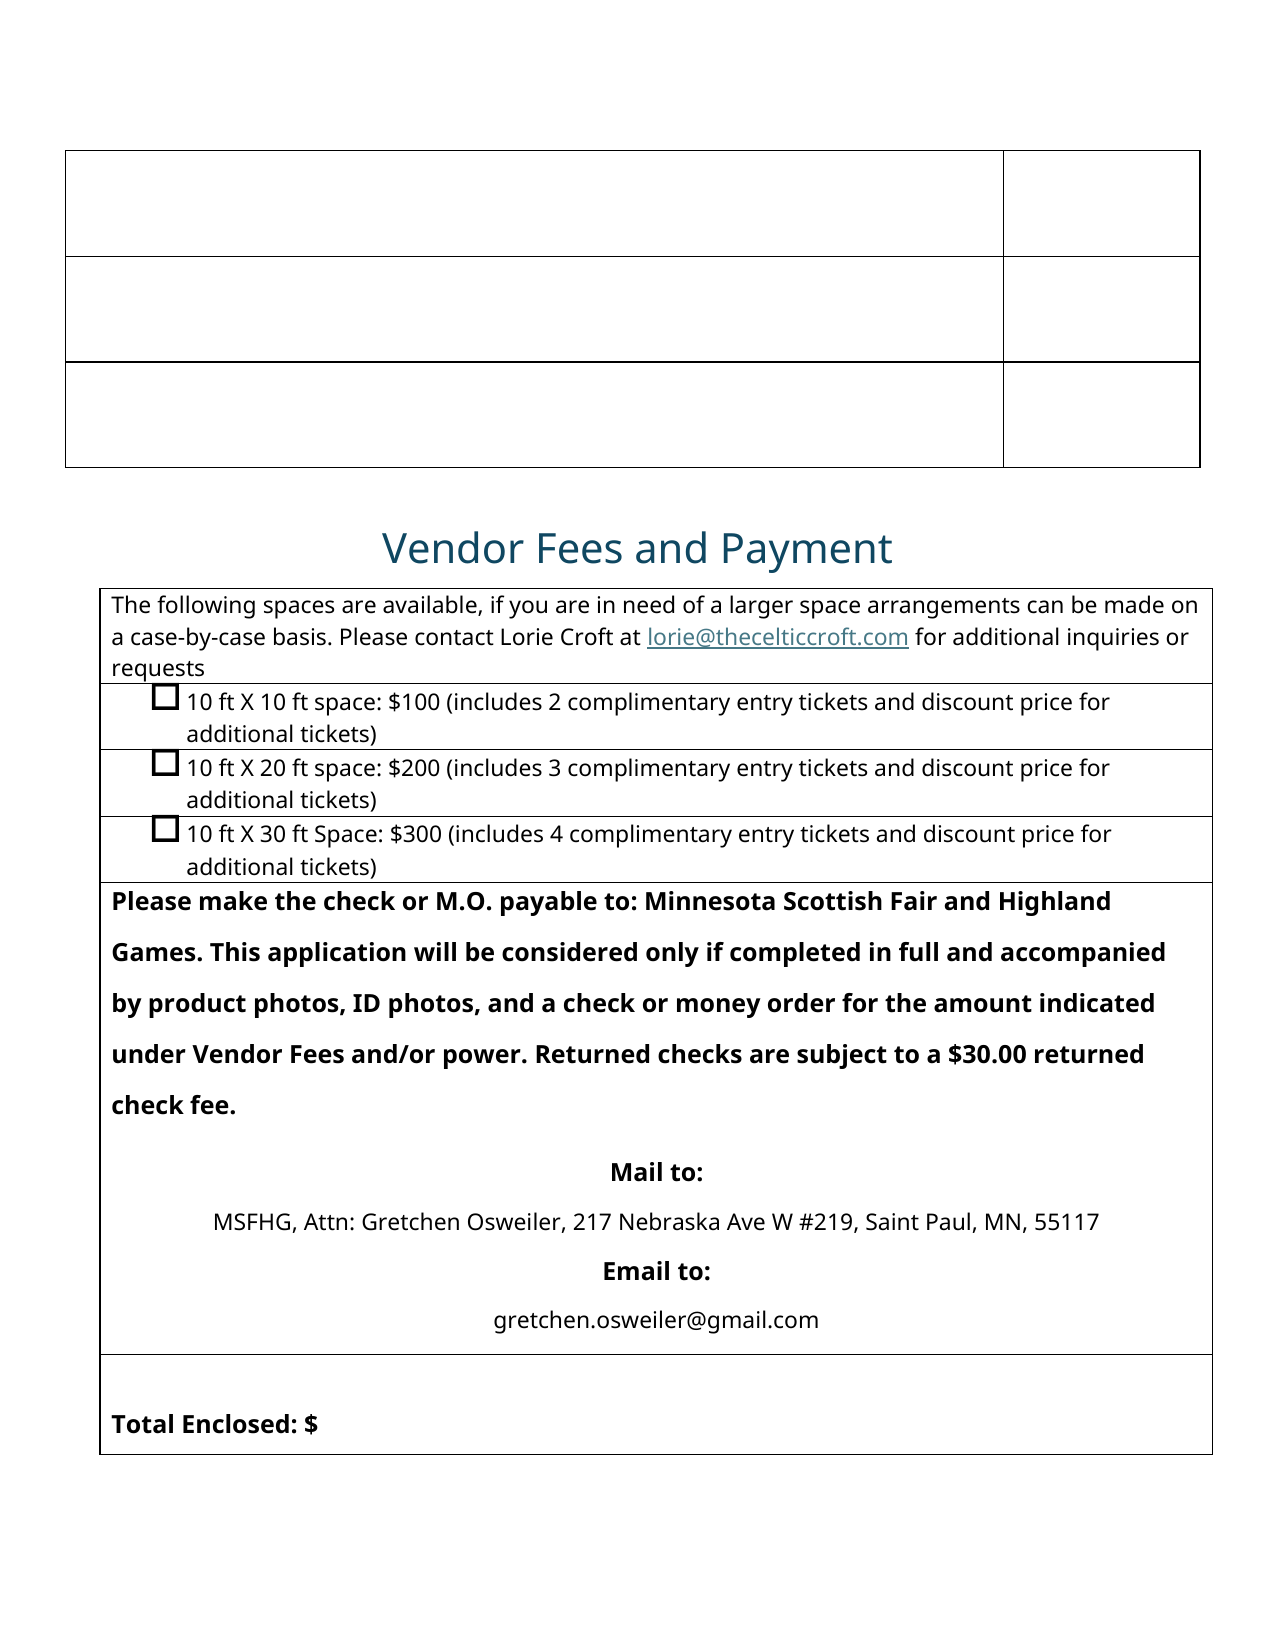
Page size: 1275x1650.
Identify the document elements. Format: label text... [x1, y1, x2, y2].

table_cell [66, 257, 1003, 361]
table_cell Total Enclosed: $ [101, 1355, 1212, 1454]
table_cell [1004, 151, 1199, 256]
table_cell [66, 363, 1003, 467]
table_cell 10 ft X 20 ft space: $200 (includes 3 complimentary entry tickets and discount price for additional tickets) [101, 750, 1212, 816]
subtitle Vendor Fees and Payment [150, 519, 1125, 575]
table_cell 10 ft X 30 ft Space: $300 (includes 4 complimentary entry tickets and discount price for additional tickets) [101, 817, 1212, 882]
table_cell [66, 151, 1003, 256]
table_cell 10 ft X 10 ft space: $100 (includes 2 complimentary entry tickets and discount price for additional tickets) [101, 684, 1212, 749]
table_header The following spaces are available, if you are in need of a larger space arrangements can be made on a case-by-case basis. Please contact Lorie Croft at lorie@thecelticcroft.com for additional inquiries or requests [101, 589, 1212, 683]
table_cell Please make the check or M.O. payable to: Minnesota Scottish Fair and Highland Games. This application will be considered only if completed in full and accompanied by product photos, ID photos, and a check or money order for the amount indicated under Vendor Fees and/or power. Returned checks are subject to a $30.00 returned check fee. Mail to: MSFHG, Attn: Gretchen Osweiler, 217 Nebraska Ave W #219, Saint Paul, MN, 55117 Email to: gretchen.osweiler@gmail.com [101, 883, 1212, 1354]
table_cell [1004, 363, 1199, 467]
table_cell [1004, 257, 1199, 361]
